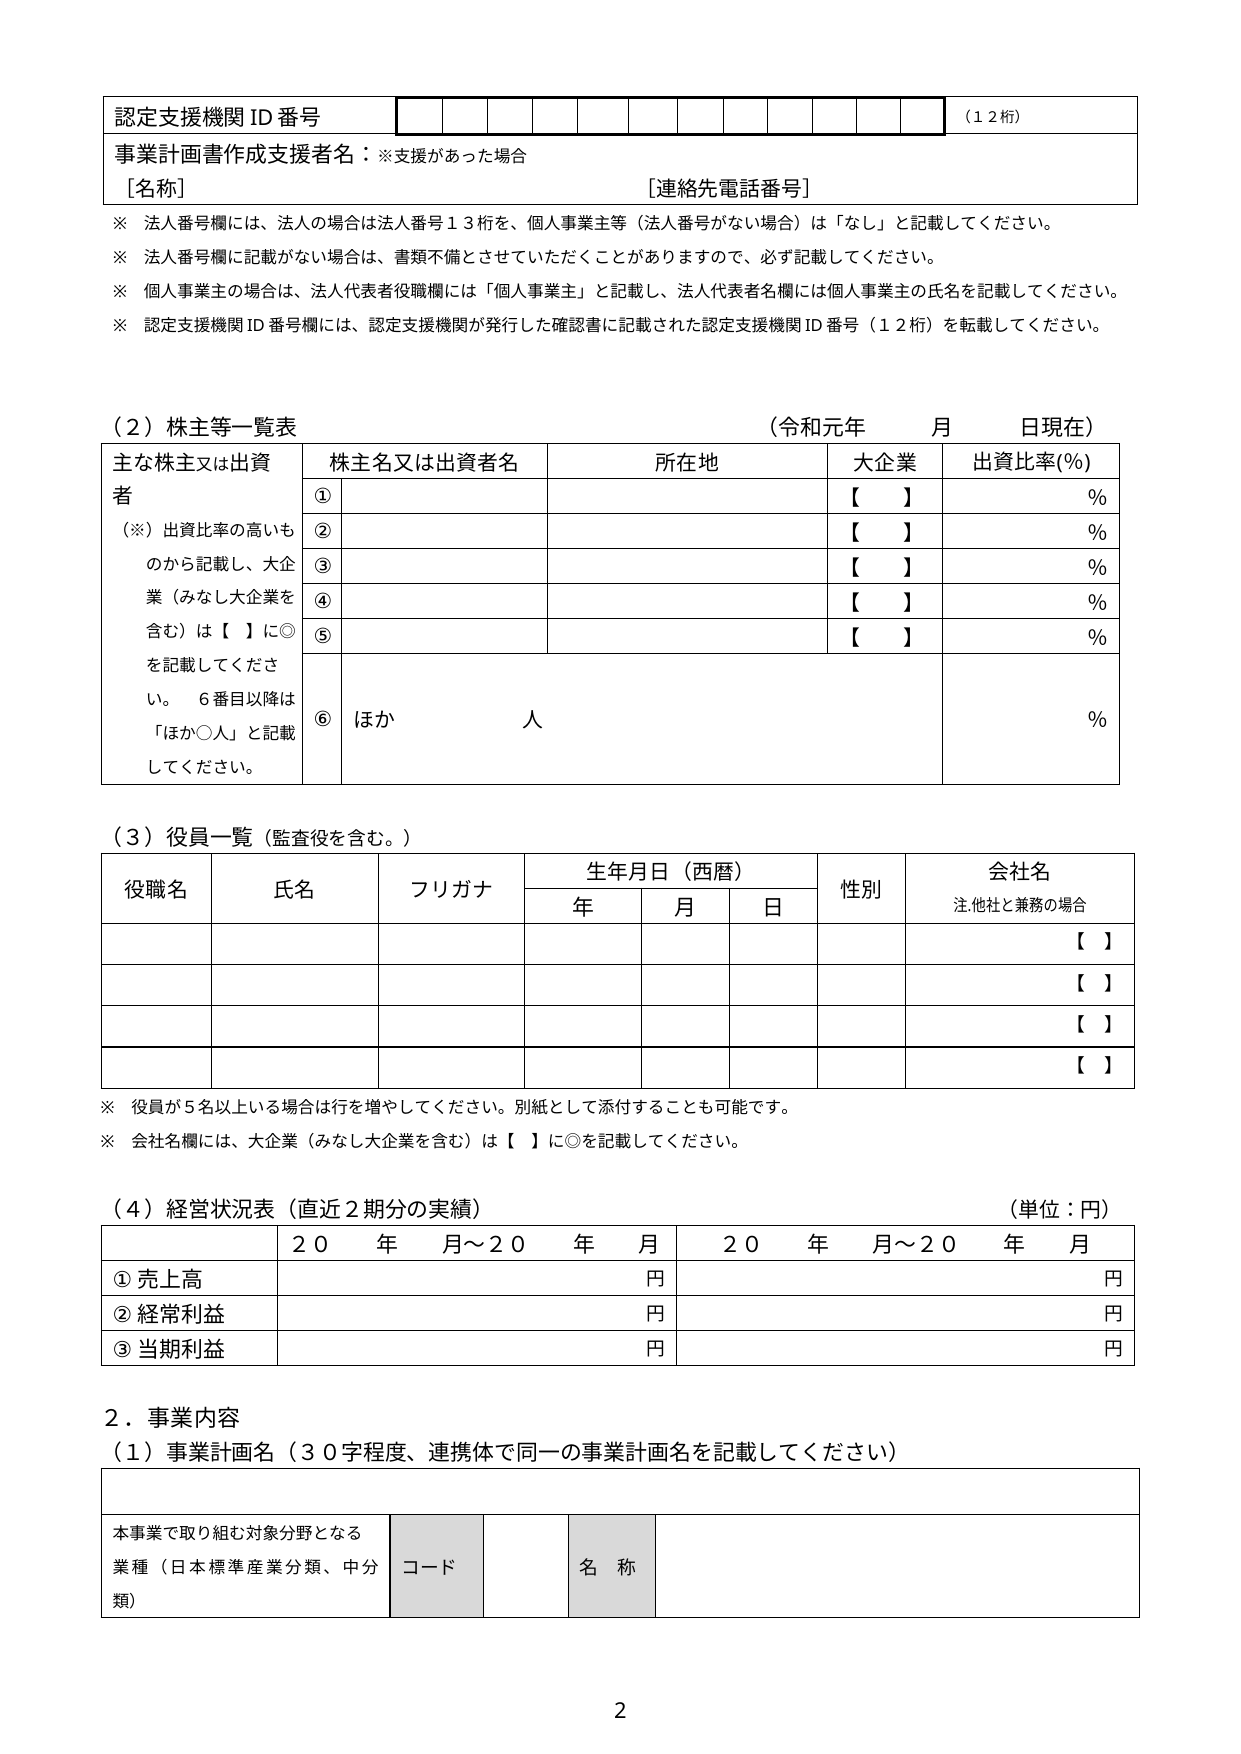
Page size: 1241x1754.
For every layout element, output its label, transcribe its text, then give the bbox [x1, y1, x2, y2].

table_cell 本事業で取り組む対象分野となる 業種（日本標準産業分類、中分類） [102, 1515, 389, 1617]
table_cell [379, 1048, 524, 1088]
table_header 生年月日（西暦） [525, 854, 817, 887]
table_cell ③ 当期利益 [102, 1331, 277, 1365]
table_cell [342, 584, 547, 618]
table_cell [642, 965, 729, 1005]
table_header ２０ 年 月～２０ 年 月 [677, 1226, 1134, 1260]
table_cell 事業計画書作成支援者名：※支援があった場合 ［名称］ ［連絡先電話番号］ [104, 134, 1137, 204]
table_cell [342, 619, 547, 653]
table_cell [342, 479, 547, 513]
table_cell [857, 99, 900, 133]
table_header 出資比率(％) [943, 444, 1119, 478]
table_cell ③ [303, 549, 341, 583]
table_cell [548, 479, 827, 513]
table_cell [656, 1515, 1139, 1617]
table_cell [548, 584, 827, 618]
table_cell [398, 99, 442, 133]
table_cell [818, 1048, 905, 1088]
text （３）役員一覧（監査役を含む。） [100, 818, 1140, 852]
table_cell [212, 924, 378, 964]
table_cell [548, 549, 827, 583]
table_cell ％ [943, 654, 1119, 783]
table_cell [484, 1515, 568, 1617]
table_cell 【 】 [828, 479, 942, 513]
table_header 主な株主又は出資者 （※）出資比率の高いものから記載し、大企業（みなし大企業を含む）は【 】に◎を記載してください。 ６番目以降は「ほか○人」と記載してください。 [102, 444, 302, 783]
table_cell 【 】 [906, 1048, 1134, 1088]
text （４）経営状況表（直近２期分の実績） （単位：円） [100, 1191, 1140, 1225]
table_cell 【 】 [906, 924, 1134, 964]
table_cell 円 [278, 1331, 676, 1365]
table_header フリガナ [379, 854, 524, 922]
table_cell 【 】 [828, 514, 942, 548]
table_cell 【 】 [828, 584, 942, 618]
table_cell [102, 924, 211, 964]
table_cell [379, 924, 524, 964]
table_cell [642, 924, 729, 964]
table_cell 日 [730, 889, 817, 922]
text ２．事業内容 [100, 1400, 1140, 1434]
text （１）事業計画名（３０字程度、連携体で同一の事業計画名を記載してください） [100, 1434, 1140, 1468]
table_cell 円 [677, 1261, 1134, 1295]
text （２）株主等一覧表 （令和元年 月 日現在） [100, 409, 1140, 443]
table_header [102, 1469, 1139, 1514]
table_cell 円 [677, 1331, 1134, 1365]
table_cell [525, 1006, 641, 1046]
table_cell [525, 1048, 641, 1088]
table_cell [730, 965, 817, 1005]
table_cell [342, 549, 547, 583]
table_cell 円 [278, 1261, 676, 1295]
table_header 所在地 [548, 444, 827, 478]
table_cell [548, 514, 827, 548]
table_cell [724, 99, 767, 133]
table_cell [642, 1006, 729, 1046]
table_cell [102, 965, 211, 1005]
table_cell [548, 619, 827, 653]
text ※ 個人事業主の場合は、法人代表者役職欄には「個人事業主」と記載し、法人代表者名欄には個人事業主の氏名を記載してください。 [113, 273, 1140, 307]
table_cell 【 】 [906, 965, 1134, 1005]
table_cell [342, 514, 547, 548]
table_cell 名 称 [569, 1515, 655, 1617]
table_cell ％ [943, 479, 1119, 513]
table_header 株主名又は出資者名 [303, 444, 547, 478]
table_cell [730, 1006, 817, 1046]
table_cell ① 売上高 [102, 1261, 277, 1295]
table_cell [642, 1048, 729, 1088]
table_cell 認定支援機関ID番号 [104, 97, 395, 133]
table_cell 【 】 [828, 549, 942, 583]
table_cell 【 】 [828, 619, 942, 653]
table_cell [379, 965, 524, 1005]
table_header [102, 1226, 277, 1260]
table_cell 円 [278, 1296, 676, 1330]
table_cell [730, 1048, 817, 1088]
table_cell 月 [642, 889, 729, 922]
table_cell [578, 99, 628, 133]
table_cell [678, 99, 723, 133]
table_cell [818, 965, 905, 1005]
table_cell [102, 1048, 211, 1088]
table_cell ⑥ [303, 654, 341, 783]
text ※ 認定支援機関ID番号欄には、認定支援機関が発行した確認書に記載された認定支援機関ID番号（１２桁）を転載してください。 [113, 307, 1140, 341]
table_cell [102, 1006, 211, 1046]
table_cell ％ [943, 584, 1119, 618]
table_cell [443, 99, 487, 133]
table_cell 円 [677, 1296, 1134, 1330]
table_cell [488, 99, 532, 133]
table_cell [525, 965, 641, 1005]
text ※ 法人番号欄には、法人の場合は法人番号１３桁を、個人事業主等（法人番号がない場合）は「なし」と記載してください。 [113, 205, 1140, 239]
table_cell ④ [303, 584, 341, 618]
table_header 性別 [818, 854, 905, 922]
table_cell [768, 99, 812, 133]
table_cell [901, 99, 943, 133]
table_cell コード [391, 1515, 483, 1617]
table_header 会社名 注.他社と兼務の場合 [906, 854, 1134, 922]
table_cell [212, 965, 378, 1005]
table_cell ほか 人 [342, 654, 942, 783]
table_header 役職名 [102, 854, 211, 922]
table_cell （１２桁） [946, 97, 1137, 133]
table_cell [533, 99, 577, 133]
text ※ 役員が５名以上いる場合は行を増やしてください。別紙として添付することも可能です。 [100, 1089, 1140, 1123]
table_cell [818, 1006, 905, 1046]
text ※ 会社名欄には、大企業（みなし大企業を含む）は【 】に◎を記載してください。 [100, 1123, 1140, 1157]
table_cell [212, 1006, 378, 1046]
table_cell 【 】 [906, 1006, 1134, 1046]
table_cell ② [303, 514, 341, 548]
table_cell ② 経常利益 [102, 1296, 277, 1330]
table_cell [730, 924, 817, 964]
table_cell ⑤ [303, 619, 341, 653]
table_cell [813, 99, 856, 133]
table_header 大企業 [828, 444, 942, 478]
table_cell [212, 1048, 378, 1088]
table_cell ％ [943, 619, 1119, 653]
table_cell [629, 99, 677, 133]
table_cell ％ [943, 514, 1119, 548]
table_cell [379, 1006, 524, 1046]
table_cell ％ [943, 549, 1119, 583]
table_cell [818, 924, 905, 964]
table_cell 年 [525, 889, 641, 922]
table_cell ① [303, 479, 341, 513]
table_header 氏名 [212, 854, 378, 922]
table_cell [525, 924, 641, 964]
table_header ２０ 年 月～２０ 年 月 [278, 1226, 676, 1260]
text ※ 法人番号欄に記載がない場合は、書類不備とさせていただくことがありますので、必ず記載してください。 [113, 239, 1140, 273]
